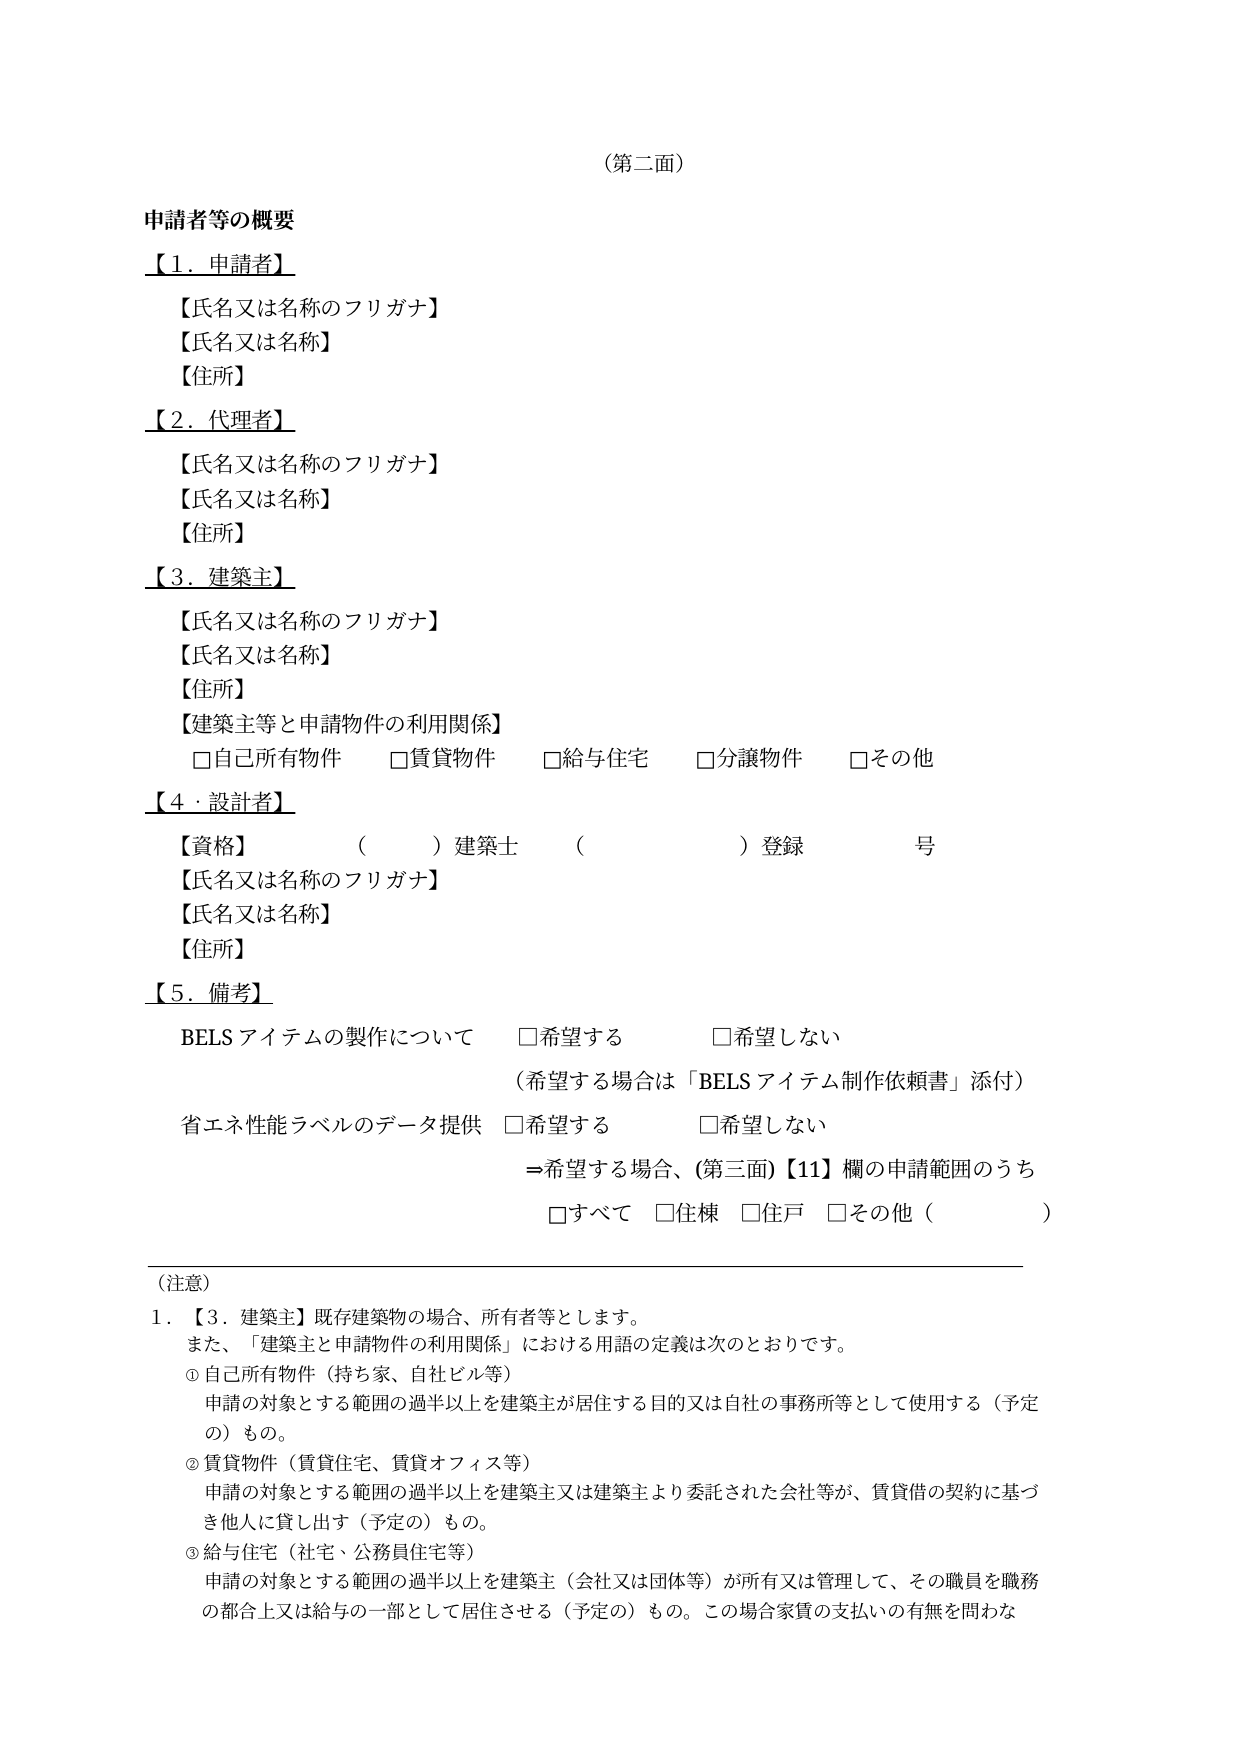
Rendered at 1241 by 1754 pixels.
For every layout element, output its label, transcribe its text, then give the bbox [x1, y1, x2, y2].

text 申請の対象とする範囲の過半以上を建築主又は建築主より委託された会社等が、賃貸借の契約に基づき他人に貸し出す（予定の）もの。 [201, 1478, 1048, 1535]
text 【１．申請者】 [123, 247, 1109, 278]
text 【住所】 [170, 672, 1109, 704]
text ⇒希望する場合、(第三面)【11】欄の申請範囲のうち [169, 1152, 1109, 1183]
text 【氏名又は名称】 [169, 325, 1109, 357]
text 【氏名又は名称】 [170, 898, 1109, 929]
text 【氏名又は名称のフリガナ】 [170, 863, 1109, 895]
text □自己所有物件 □賃貸物件 □給与住宅 □分譲物件 □その他 [191, 741, 1109, 773]
subtitle 申請者等の概要 [143, 203, 1109, 234]
text 【住所】 [170, 359, 1109, 391]
text 【氏名又は名称】 [169, 482, 1109, 513]
text （第二面） [179, 148, 1109, 178]
text 【氏名又は名称のフリガナ】 [169, 291, 1109, 322]
text BELSアイテムの製作について □希望する □希望しない [169, 1020, 1109, 1051]
text 申請の対象とする範囲の過半以上を建築主が居住する目的又は自社の事務所等として使用する（予定の）もの。 [204, 1389, 1073, 1446]
text ②賃貸物件（賃貸住宅、賃貸オフィス等） [185, 1448, 1109, 1476]
text １．【３．建築主】既存建築物の場合、所有者等とします。 [148, 1303, 654, 1330]
text 【３．建築主】 [123, 560, 1109, 591]
text （注意） [148, 1269, 654, 1296]
text 省エネ性能ラベルのデータ提供 □希望する □希望しない [169, 1108, 1109, 1139]
text 【氏名又は名称】 [169, 638, 1109, 670]
text 【２．代理者】 [123, 403, 1109, 435]
text □すべて □住棟 □住戸 □その他（ ） [169, 1196, 1109, 1227]
text （希望する場合は「BELSアイテム制作依頼書」添付） [169, 1064, 1109, 1095]
text ③給与住宅（社宅、公務員住宅等） [185, 1537, 1109, 1564]
text 【氏名又は名称のフリガナ】 [169, 447, 1109, 479]
text 【５．備考】 [123, 976, 1109, 1007]
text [201, 1567, 1048, 1624]
text 【氏名又は名称のフリガナ】 [169, 604, 1109, 635]
text 【建築主等と申請物件の利用関係】 [170, 707, 1109, 738]
text 【住所】 [170, 932, 1109, 963]
text 【４．設計者】 [123, 785, 1109, 817]
text ①自己所有物件（持ち家、自社ビル等） [185, 1359, 1109, 1387]
text 【資格】 （ ）建築士 （ ）登録 号 [169, 829, 1109, 861]
text 【住所】 [170, 516, 1109, 547]
text また、「建築主と申請物件の利用関係」における用語の定義は次のとおりです。 [185, 1332, 1109, 1357]
